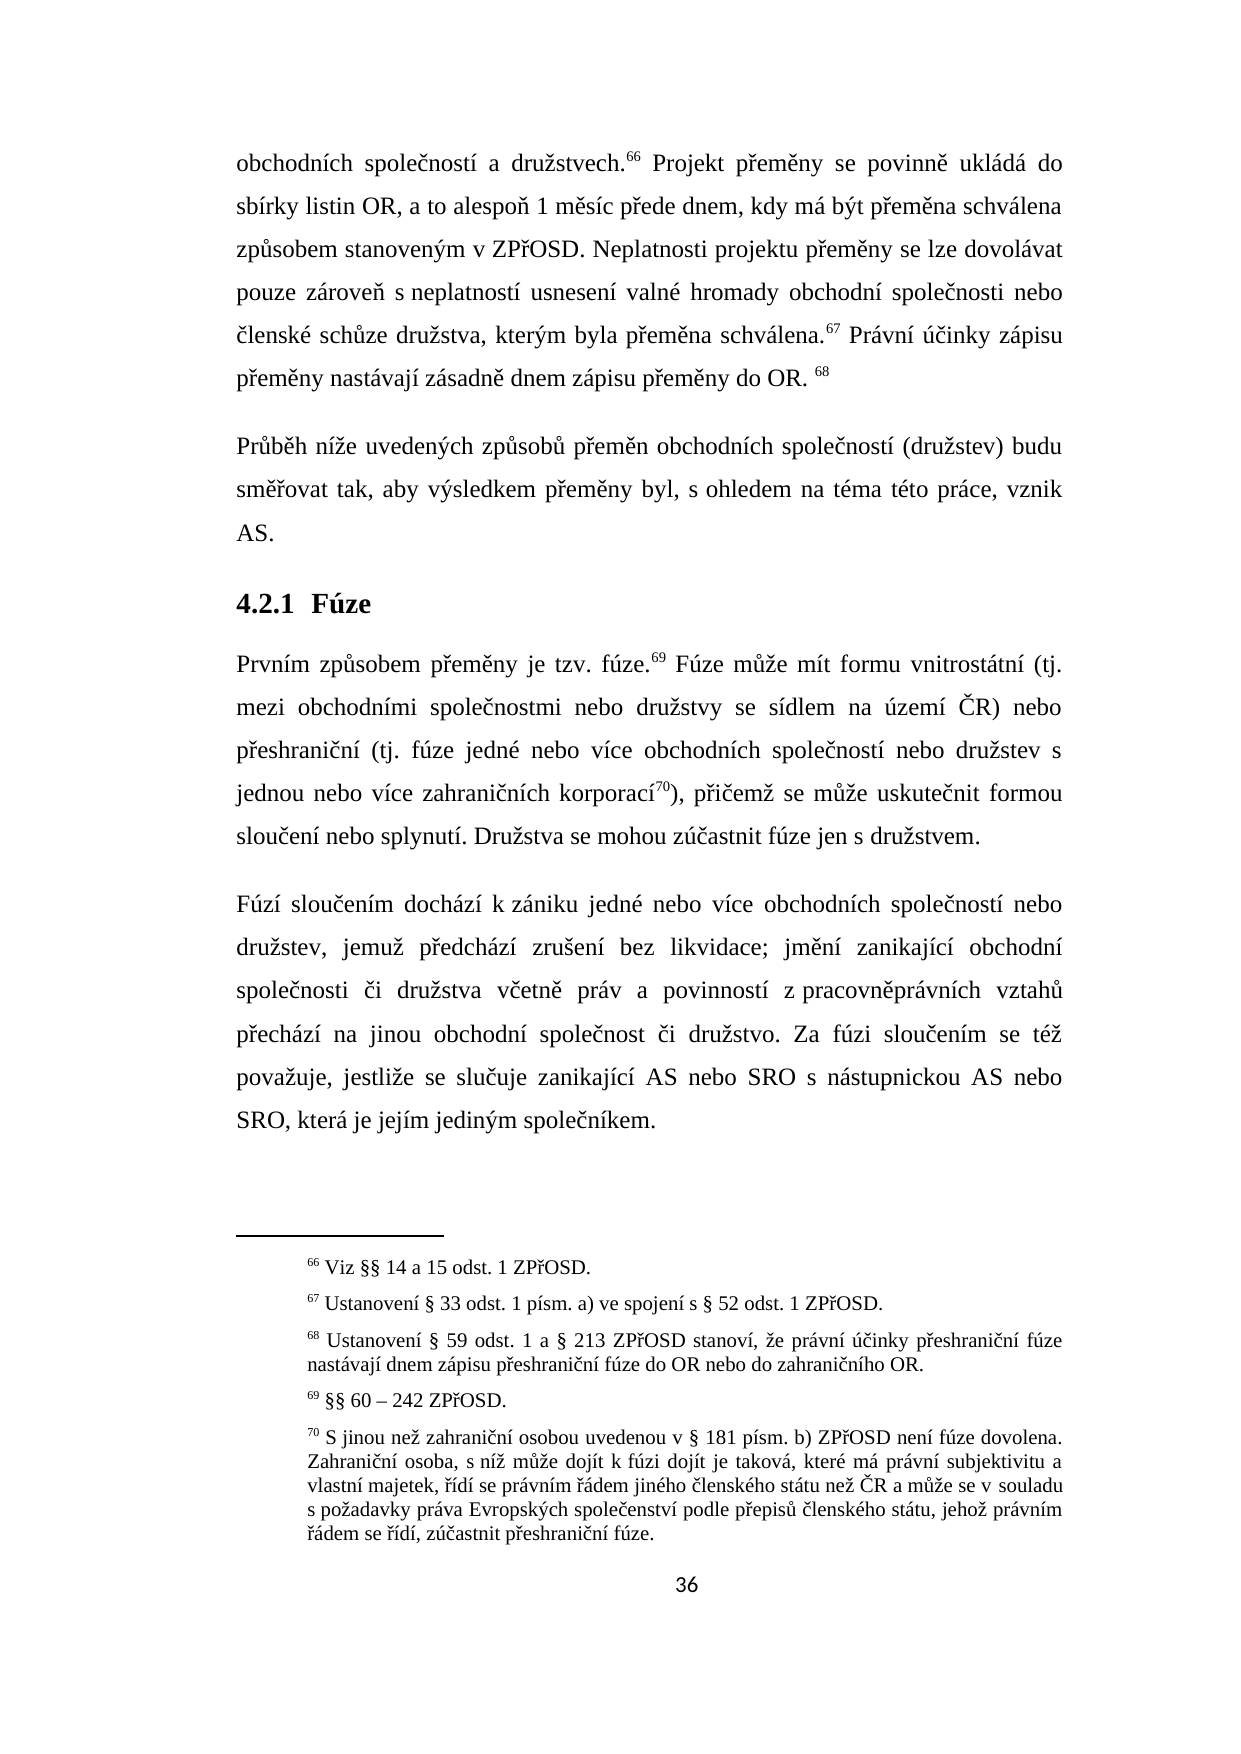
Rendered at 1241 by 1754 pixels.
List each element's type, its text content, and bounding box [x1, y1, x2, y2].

text Fúze [236, 586, 1063, 619]
text Fúzí sloučením dochází k zániku jedné nebo více obchodních společností nebo družstev, jemuž předchází zrušení bez likvidace; jmění zanikající obchodní společnosti či družstva včetně práv a povinností z pracovněprávních vztahů přechází na jinou obchodní společnost či družstvo. Za fúzi sloučením se též považuje, jestliže se slučuje zanikající AS nebo SRO s nástupnickou AS nebo SRO, která je jejím jediným společníkem. [236, 889, 1063, 1134]
text Průběh níže uvedených způsobů přeměn obchodních společností (družstev) budu směřovat tak, aby výsledkem přeměny byl, s ohledem na téma této práce, vznik AS. [236, 431, 1063, 546]
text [236, 148, 1063, 392]
text Prvním způsobem přeměny je tzv. fúze. Fúze může mít formu vnitrostátní (tj. mezi obchodními společnostmi nebo družstvy se sídlem na území ČR) nebo přeshraniční (tj. fúze jedné nebo více obchodních společností nebo družstev s jednou nebo více zahraničních korporací), přičemž se může uskutečnit formou sloučení nebo splynutí. Družstva se mohou zúčastnit fúze jen s družstvem. [236, 649, 1063, 850]
